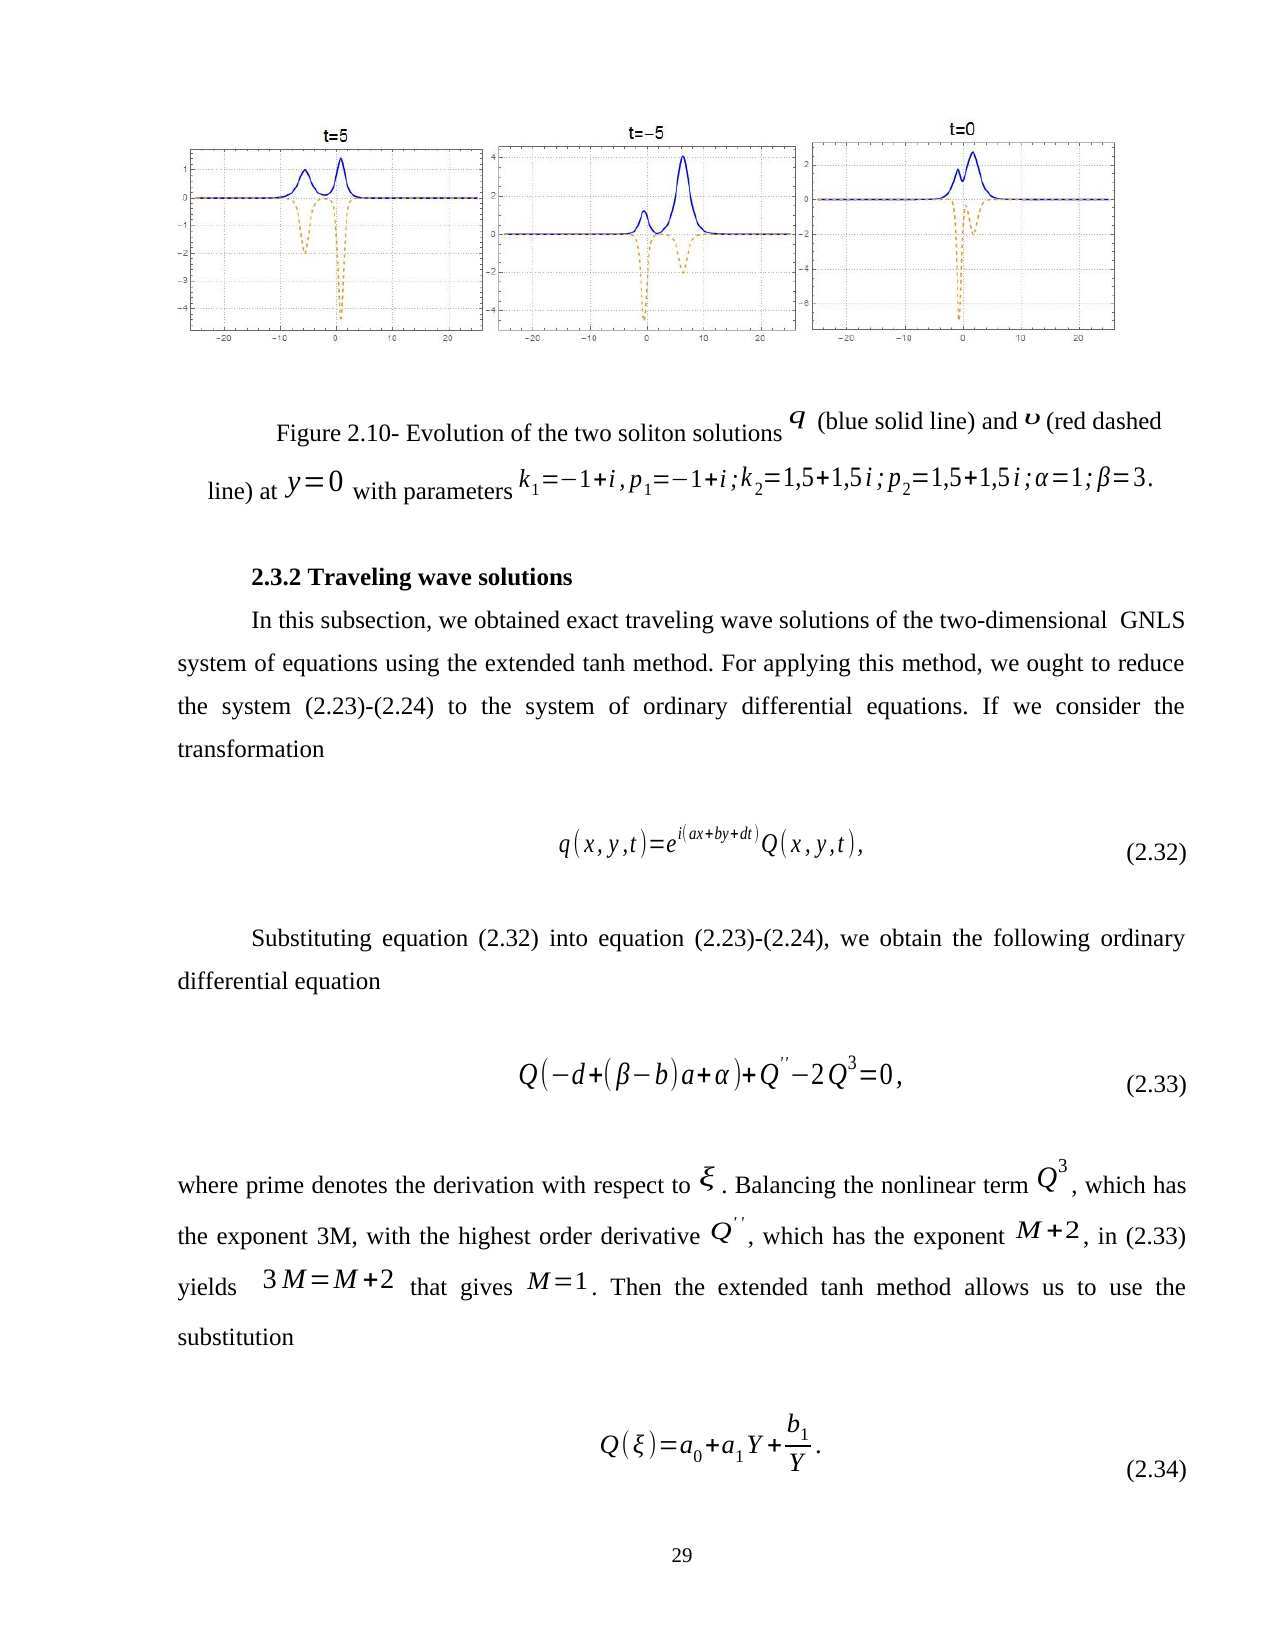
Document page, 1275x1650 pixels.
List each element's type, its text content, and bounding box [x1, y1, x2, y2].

text (2.34) [177, 1409, 1186, 1483]
text Figure 2.10- Evolution of the two soliton solutions (blue solid line) and (red dashed line) at with parameters [177, 402, 1186, 504]
picture [177, 118, 1118, 344]
text where prime denotes the derivation with respect to . Balancing the nonlinear term , which has the exponent 3M, with the highest order derivative , which has the exponent , in (2.33) yields that gives . Then the extended tanh method allows us to use the substitution [177, 1156, 1186, 1351]
text 2.3.2 Traveling wave solutions [177, 562, 1186, 591]
text (2.33) [177, 1052, 1186, 1098]
text Substituting equation (2.32) into equation (2.23)-(2.24), we obtain the following ordinary differential equation [177, 923, 1186, 995]
text In this subsection, we obtained exact traveling wave solutions of the two-dimensional GNLS system of equations using the extended tanh method. For applying this method, we ought to reduce the system (2.23)-(2.24) to the system of ordinary differential equations. If we consider the transformation [177, 605, 1186, 763]
text (2.32) [177, 822, 1186, 865]
